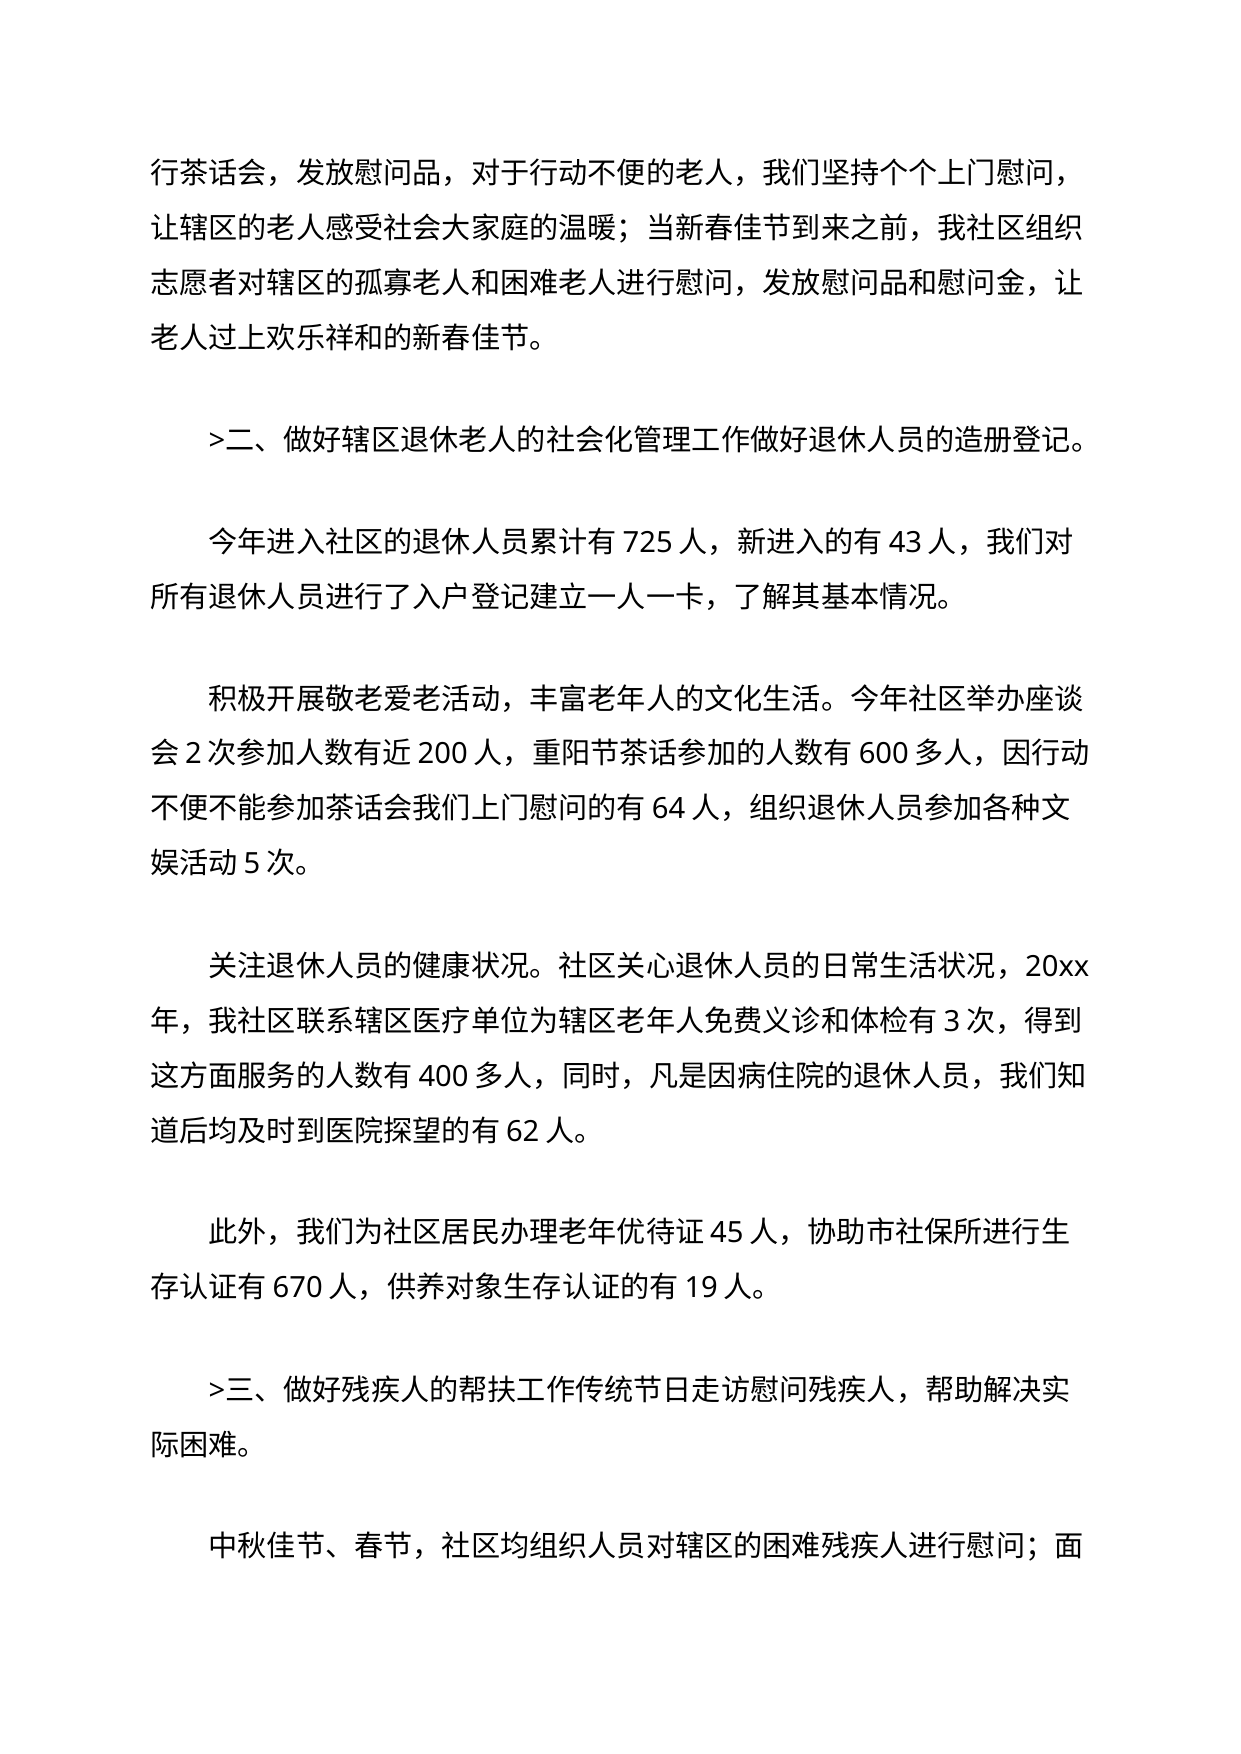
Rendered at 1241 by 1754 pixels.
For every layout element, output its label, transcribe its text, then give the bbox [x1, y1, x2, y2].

text 积极开展敬老爱老活动，丰富老年人的文化生活。今年社区举办座谈会2次参加人数有近200人，重阳节茶话参加的人数有600多人，因行动不便不能参加茶话会我们上门慰问的有64人，组织退休人员参加各种文娱活动5次。 [150, 675, 1090, 882]
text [150, 150, 1090, 357]
text 关注退休人员的健康状况。社区关心退休人员的日常生活状况，20xx年，我社区联系辖区医疗单位为辖区老年人免费义诊和体检有3次，得到这方面服务的人数有400多人，同时，凡是因病住院的退休人员，我们知道后均及时到医院探望的有62人。 [150, 942, 1090, 1149]
text >二、做好辖区退休老人的社会化管理工作做好退休人员的造册登记。 [150, 416, 1090, 459]
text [150, 1523, 1090, 1565]
text 今年进入社区的退休人员累计有725人，新进入的有43人，我们对所有退休人员进行了入户登记建立一人一卡，了解其基本情况。 [150, 518, 1090, 616]
text >三、做好残疾人的帮扶工作传统节日走访慰问残疾人，帮助解决实际困难。 [150, 1366, 1090, 1463]
text 此外，我们为社区居民办理老年优待证45人，协助市社保所进行生存认证有670人，供养对象生存认证的有19人。 [150, 1209, 1090, 1306]
